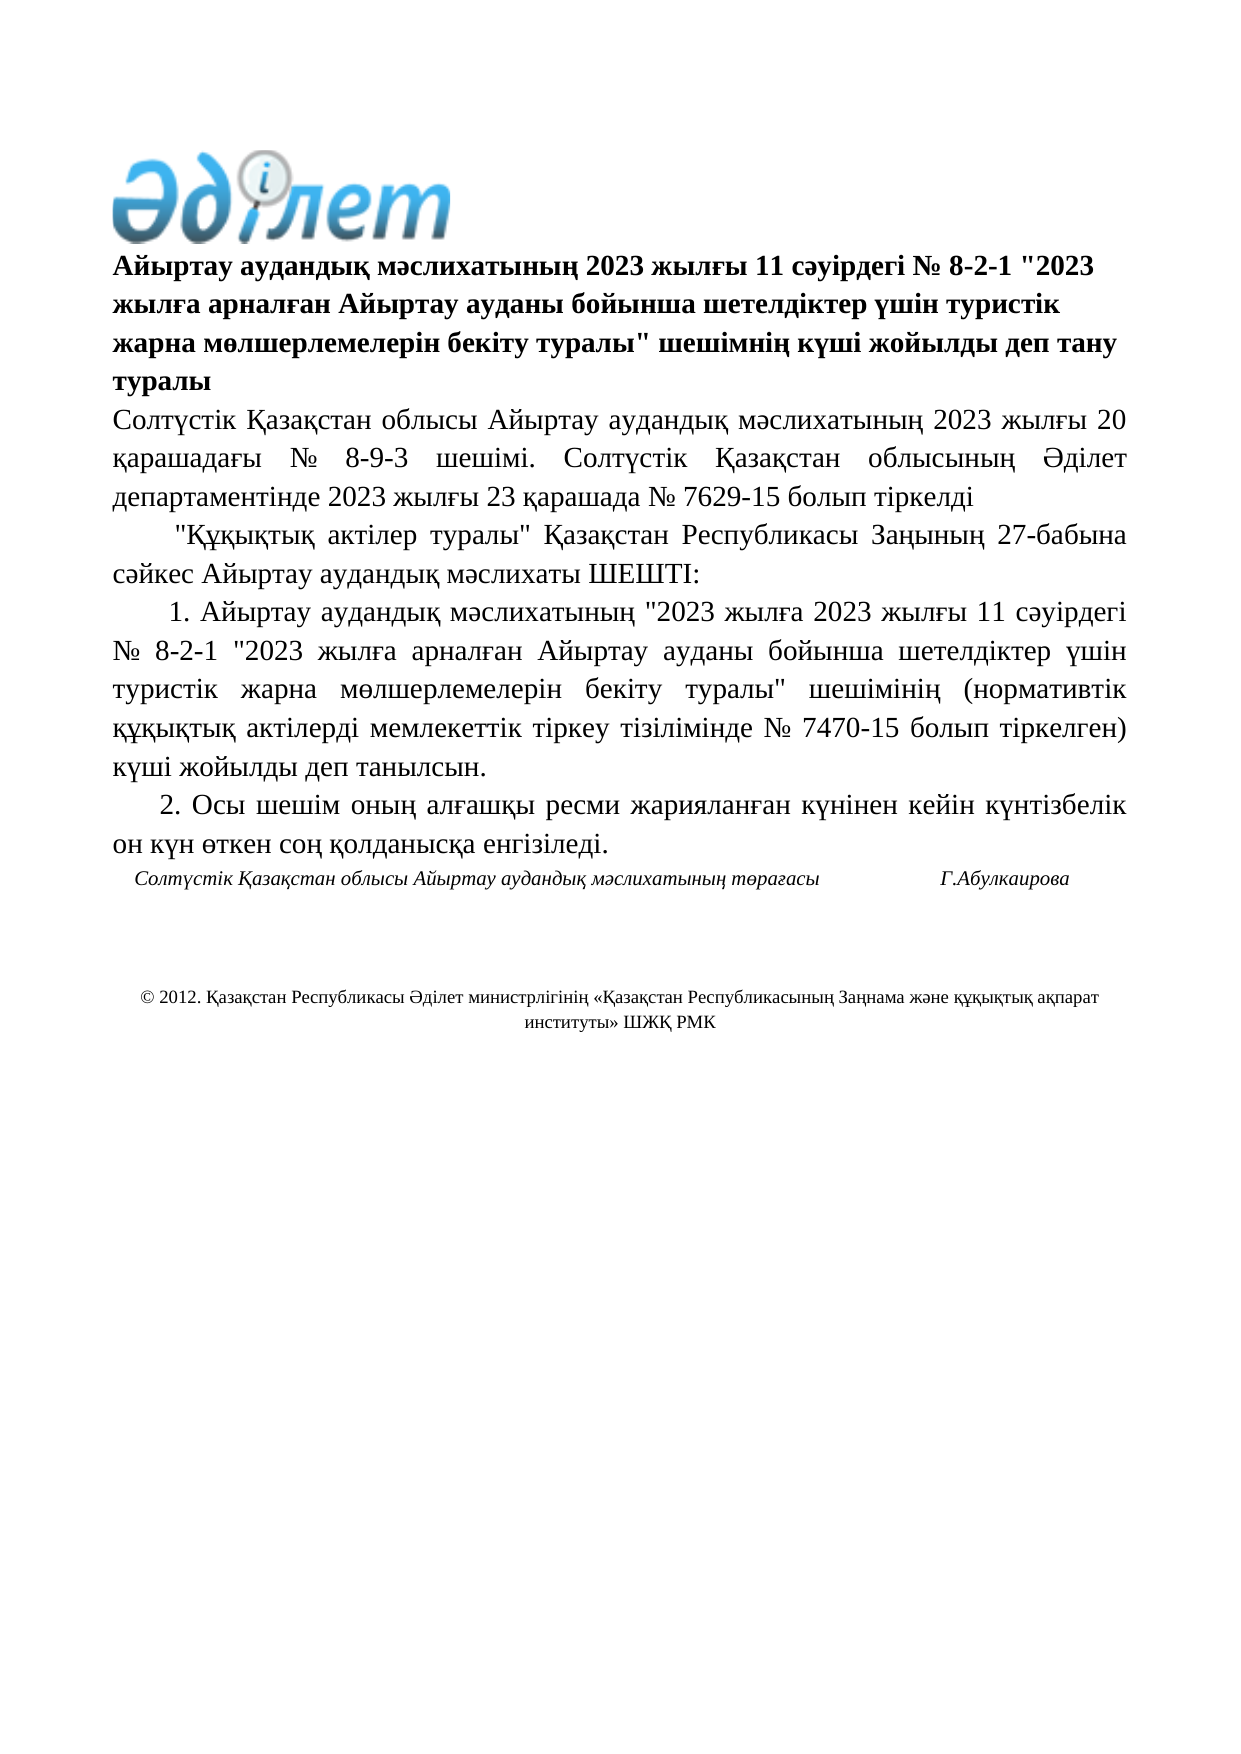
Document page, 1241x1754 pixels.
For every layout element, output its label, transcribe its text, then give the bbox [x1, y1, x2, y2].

text 1. Айыртау аудандық мәслихатының "2023 жылға 2023 жылғы 11 сәуірдегі № 8-2-1 "2023 жылға арналған Айыртау ауданы бойынша шетелдіктер үшін туристік жарна мөлшерлемелерін бекіту туралы" шешімінің (нормативтік құқықтық актілерді мемлекеттік тіркеу тізілімінде № 7470-15 болып тіркелген) күші жойылды деп танылсын. [112, 594, 1128, 782]
text "Құқықтық актілер туралы" Қазақстан Республикасы Заңының 27-бабына сәйкес Айыртау аудандық мәслихаты ШЕШТІ: [112, 517, 1128, 589]
text 2. Осы шешім оның алғашқы ресми жарияланған күнінен кейін күнтізбелік он күн өткен соң қолданысқа енгізіледі. [112, 787, 1128, 859]
text © 2012. Қазақстан Республикасы Әділет министрлігінің «Қазақстан Республикасының Заңнама және құқықтық ақпарат институты» ШЖҚ РМК [112, 986, 1128, 1032]
text Солтүстік Қазақстан облысы Айыртау аудандық мәслихатының 2023 жылғы 20 қарашадағы № 8-9-3 шешімі. Солтүстік Қазақстан облысының Әділет департаментінде 2023 жылғы 23 қарашада № 7629-15 болып тіркелді [112, 402, 1128, 512]
text Айыртау аудандық мәслихатының 2023 жылғы 11 сәуірдегі № 8-2-1 "2023 жылға арналған Айыртау ауданы бойынша шетелдіктер үшін туристік жарна мөлшерлемелерін бекіту туралы" шешімнің күші жойылды деп тану туралы [112, 248, 1128, 397]
table_header Г.Абулкаирова [939, 864, 1240, 895]
picture [112, 150, 451, 244]
table_header Солтүстік Қазақстан облысы Айыртау аудандық мәслихатының төрағасы [101, 864, 939, 895]
